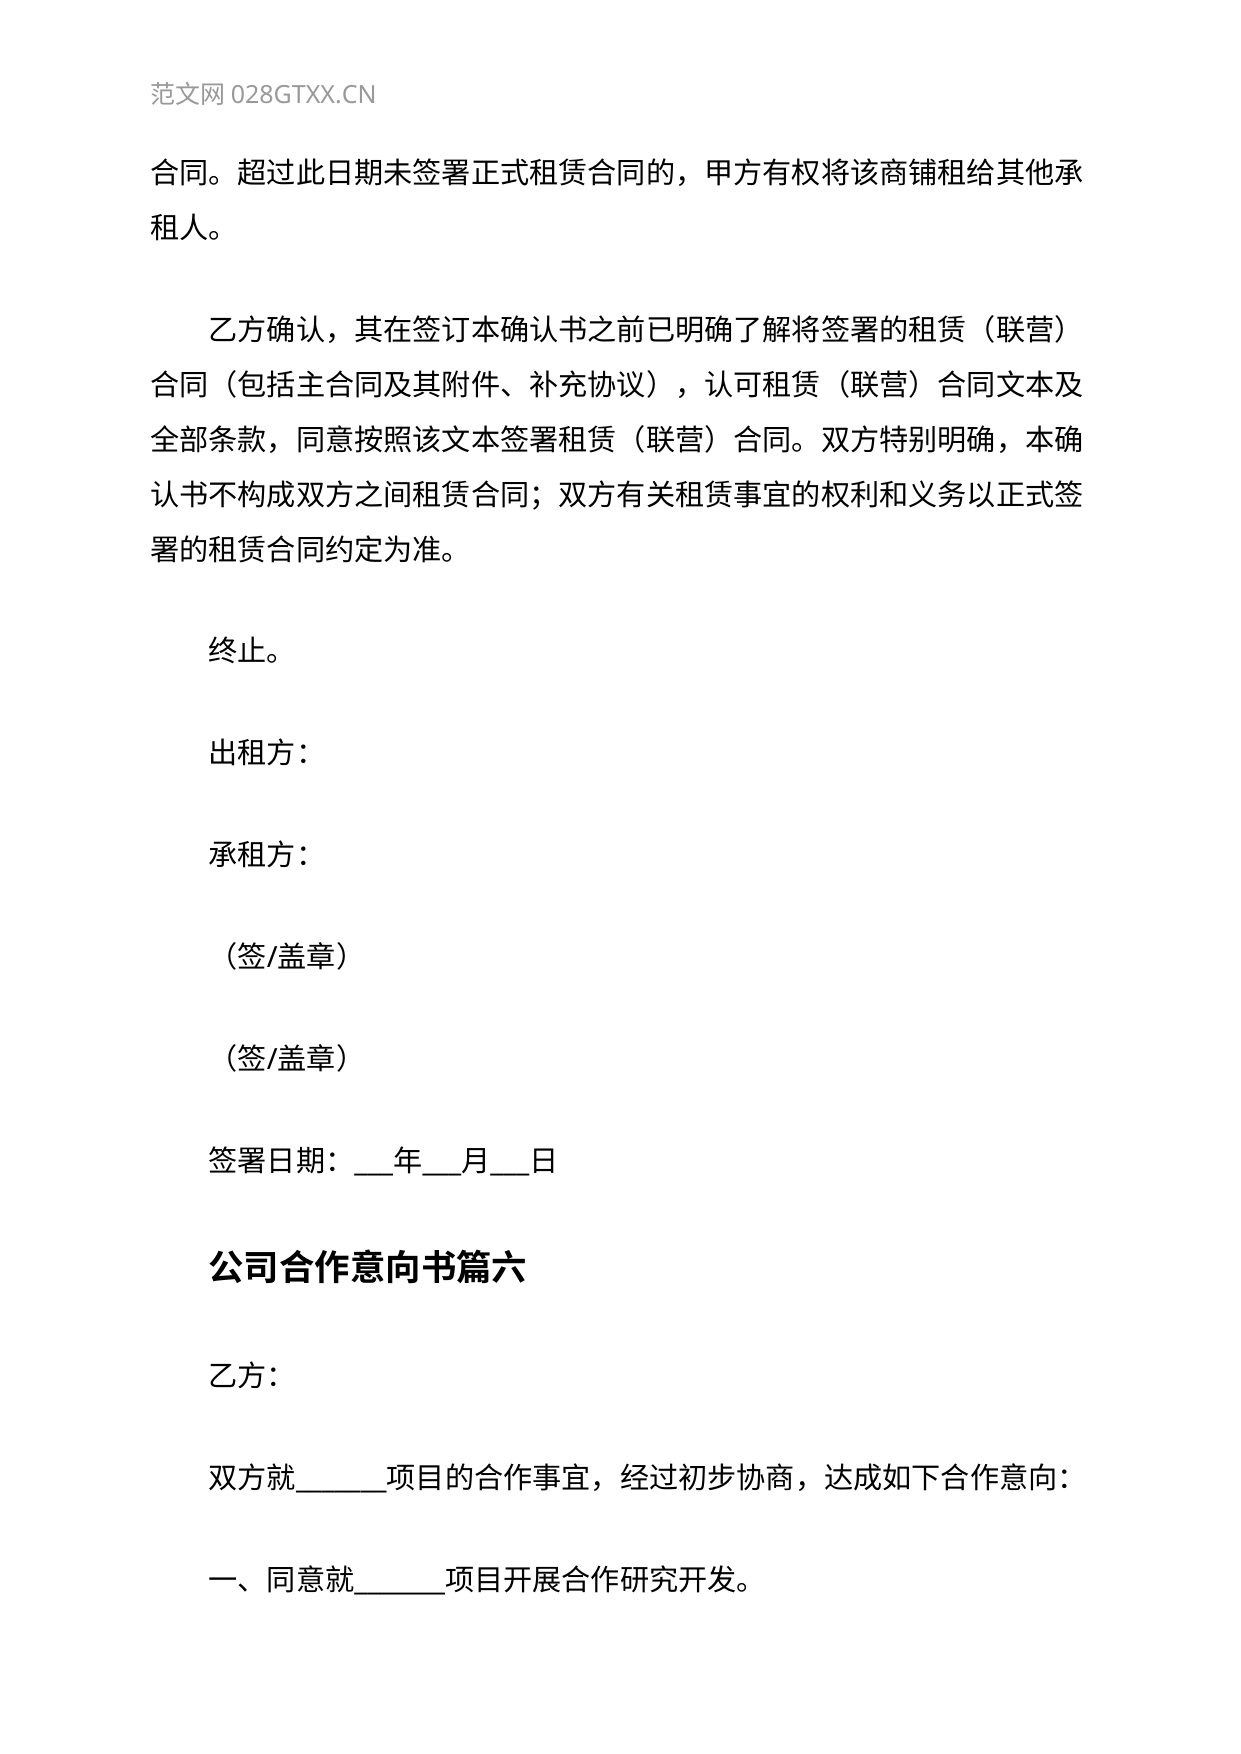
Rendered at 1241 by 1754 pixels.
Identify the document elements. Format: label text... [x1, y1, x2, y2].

text 终止。 [150, 628, 1090, 670]
text 公司合作意向书篇六 [150, 1239, 1090, 1291]
text 签署日期：___年___月___日 [150, 1137, 1090, 1180]
text 乙方确认，其在签订本确认书之前已明确了解将签署的租赁（联营）合同（包括主合同及其附件、补充协议），认可租赁（联营）合同文本及全部条款，同意按照该文本签署租赁（联营）合同。双方特别明确，本确认书不构成双方之间租赁合同；双方有关租赁事宜的权利和义务以正式签署的租赁合同约定为准。 [150, 307, 1090, 568]
text 承租方： [150, 832, 1090, 874]
text 乙方： [150, 1353, 1090, 1395]
text 双方就_______项目的合作事宜，经过初步协商，达成如下合作意向： [150, 1454, 1090, 1497]
text 出租方： [150, 730, 1090, 772]
text （签/盖章） [150, 933, 1090, 976]
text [150, 150, 1090, 247]
text 一、同意就_______项目开展合作研究开发。 [150, 1556, 1090, 1599]
text （签/盖章） [150, 1035, 1090, 1078]
